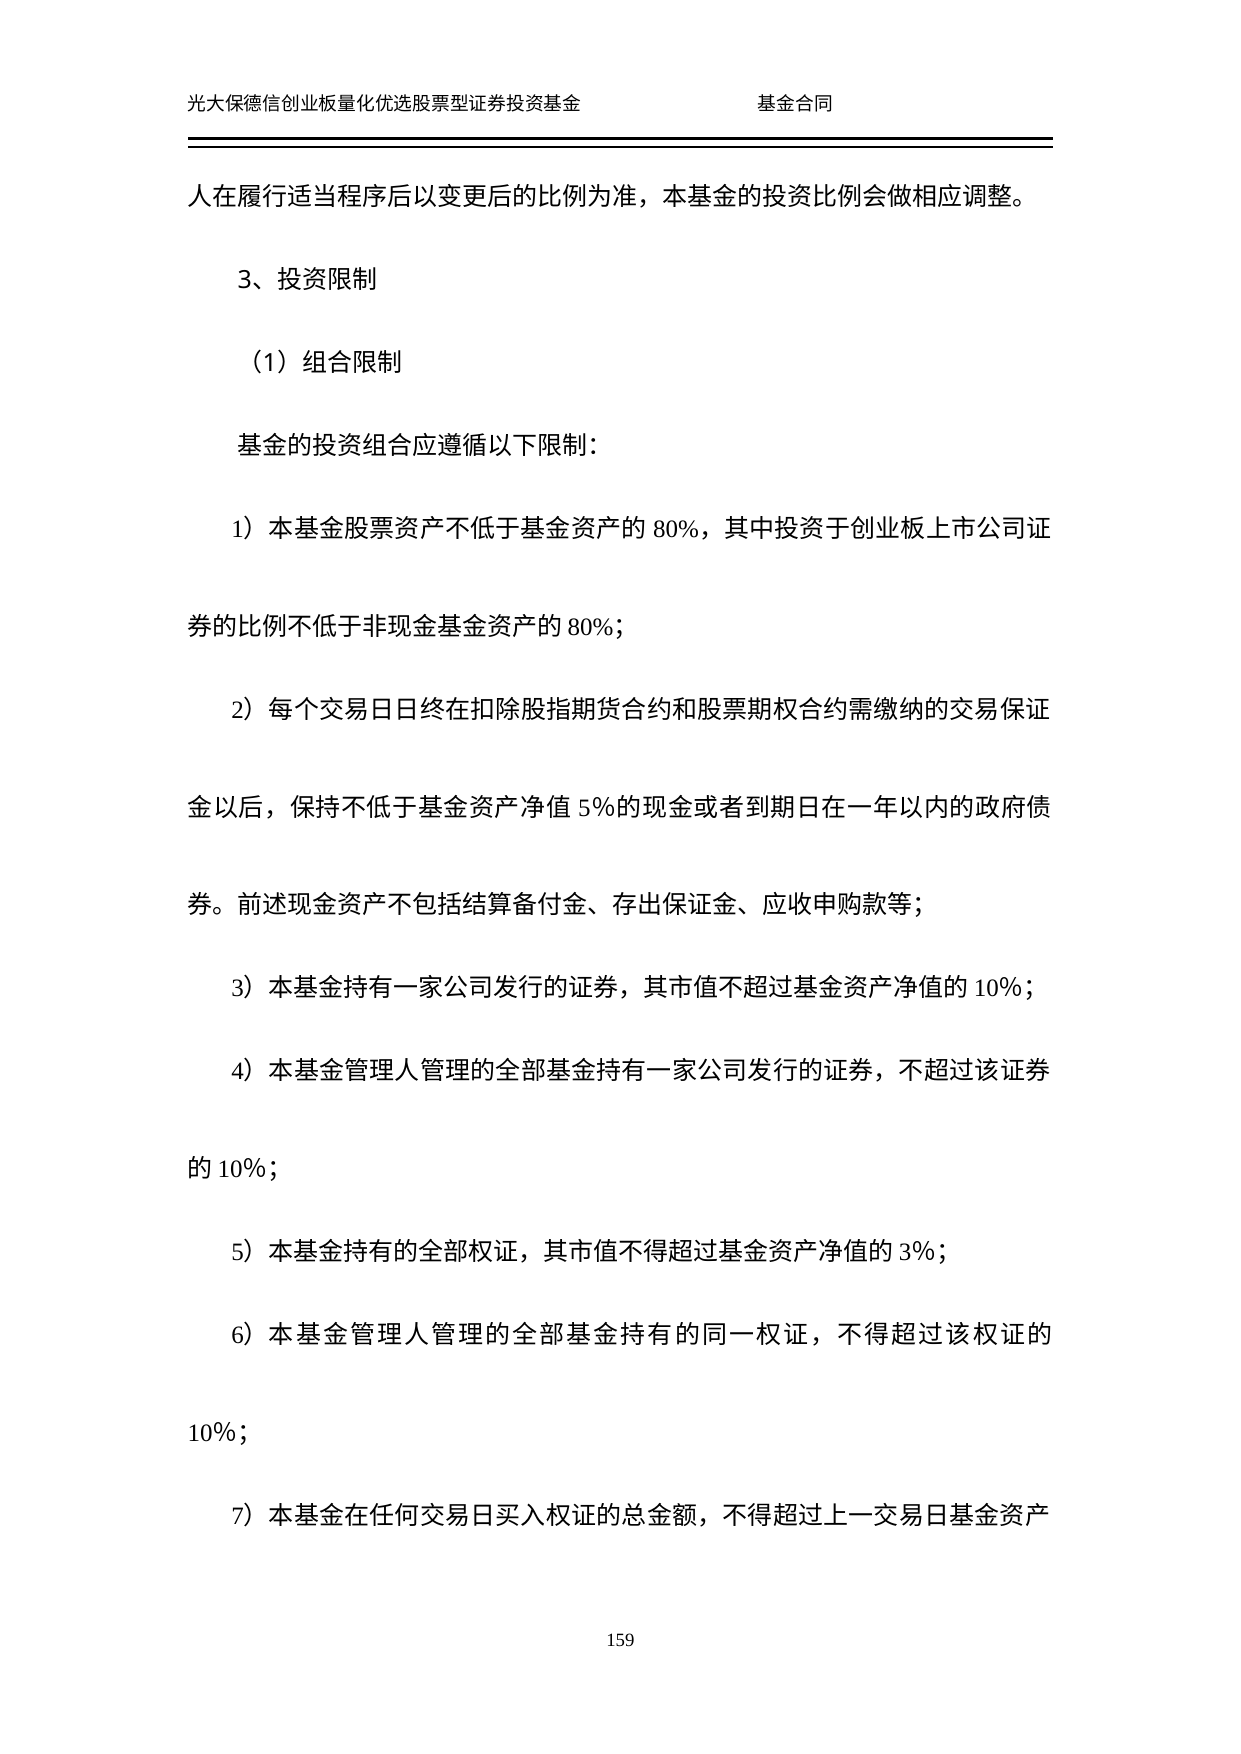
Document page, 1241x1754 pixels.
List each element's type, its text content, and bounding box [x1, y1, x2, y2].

list 每个交易日日终在扣除股指期货合约和股票期权合约需缴纳的交易保证金以后，保持不低于基金资产净值5％的现金或者到期日在一年以内的政府债券。前述现金资产不包括结算备付金、存出保证金、应收申购款等； [187, 675, 1053, 935]
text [187, 162, 1053, 227]
text 基金的投资组合应遵循以下限制： [187, 411, 1053, 476]
list 本基金持有的全部权证，其市值不得超过基金资产净值的3％； [187, 1217, 1053, 1282]
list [187, 1481, 1053, 1546]
list 本基金持有一家公司发行的证券，其市值不超过基金资产净值的10％； [187, 953, 1053, 1018]
text 3、投资限制 [187, 245, 1053, 310]
list 本基金股票资产不低于基金资产的80%，其中投资于创业板上市公司证券的比例不低于非现金基金资产的80%； [187, 494, 1053, 657]
list 本基金管理人管理的全部基金持有一家公司发行的证券，不超过该证券的10％； [187, 1036, 1053, 1199]
text （1）组合限制 [187, 328, 1053, 393]
list 本基金管理人管理的全部基金持有的同一权证，不得超过该权证的10％； [187, 1300, 1053, 1463]
